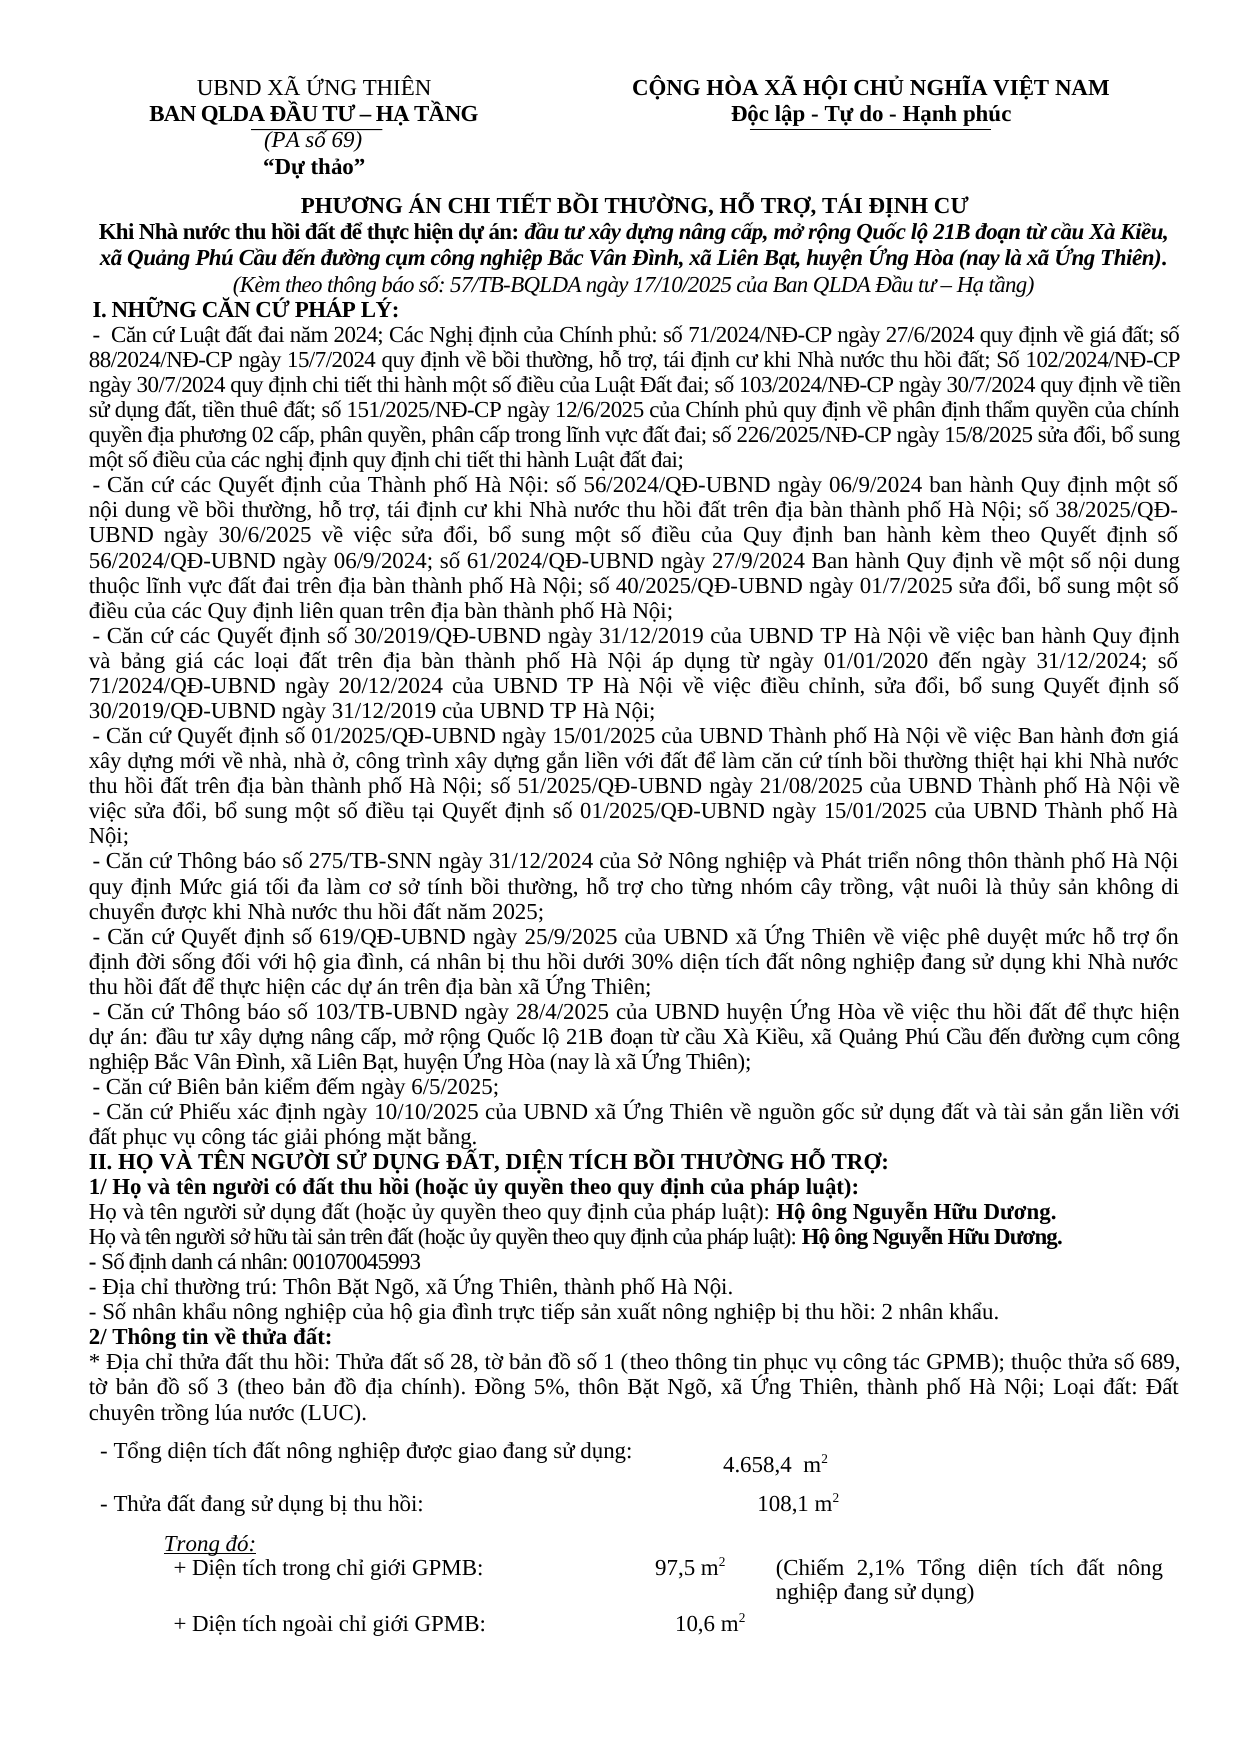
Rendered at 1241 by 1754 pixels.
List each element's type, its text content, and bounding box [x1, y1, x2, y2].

text - Căn cứ Thông báo số 275/TB-SNN ngày 31/12/2024 của Sở Nông nghiệp và Phát triển nông thôn thành phố Hà Nội quy định Mức giá tối đa làm cơ sở tính bồi thường, hỗ trợ cho từng nhóm cây trồng, vật nuôi là thủy sản không di chuyển được khi Nhà nước thu hồi đất năm 2025; [89, 849, 1181, 924]
text - Căn cứ Biên bản kiểm đếm ngày 6/5/2025; [89, 1074, 1181, 1099]
text - Địa chỉ thường trú: Thôn Bặt Ngõ, xã Ứng Thiên, thành phố Hà Nội. [89, 1275, 1181, 1300]
text Khi Nhà nước thu hồi đất để thực hiện dự án: đầu tư xây dựng nâng cấp, mở rộng Quốc lộ 21B đoạn từ cầu Xà Kiều, xã Quảng Phú Cầu đến đường cụm công nghiệp Bắc Vân Đình, xã Liên Bạt, huyện Ứng Hòa (nay là xã Ứng Thiên). [89, 218, 1181, 271]
text Họ và tên người sở hữu tài sản trên đất (hoặc ủy quyền theo quy định của pháp luật): Hộ ông Nguyễn Hữu Dương. [89, 1225, 1181, 1250]
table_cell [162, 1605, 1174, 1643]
text (Kèm theo thông báo số: 57/TB-BQLDA ngày 17/10/2025 của Ban QLDA Đầu tư – Hạ tầng) [89, 271, 1181, 297]
text 2/ Thông tin về thửa đất: [89, 1325, 1181, 1350]
text - Căn cứ các Quyết định số 30/2019/QĐ-UBND ngày 31/12/2019 của UBND TP Hà Nội về việc ban hành Quy định và bảng giá các loại đất trên địa bàn thành phố Hà Nội áp dụng từ ngày 01/01/2020 đến ngày 31/12/2024; số 71/2024/QĐ-UBND ngày 20/12/2024 của UBND TP Hà Nội về việc điều chỉnh, sửa đổi, bổ sung Quyết định số 30/2019/QĐ-UBND ngày 31/12/2019 của UBND TP Hà Nội; [89, 623, 1181, 723]
text - Căn cứ Quyết định số 01/2025/QĐ-UBND ngày 15/01/2025 của UBND Thành phố Hà Nội về việc Ban hành đơn giá xây dựng mới về nhà, nhà ở, công trình xây dựng gắn liền với đất để làm căn cứ tính bồi thường thiệt hại khi Nhà nước thu hồi đất trên địa bàn thành phố Hà Nội; số 51/2025/QĐ-UBND ngày 21/08/2025 của UBND Thành phố Hà Nội về việc sửa đổi, bổ sung một số điều tại Quyết định số 01/2025/QĐ-UBND ngày 15/01/2025 của UBND Thành phố Hà Nội; [89, 723, 1181, 849]
text 1/ Họ và tên người có đất thu hồi (hoặc ủy quyền theo quy định của pháp luật): [89, 1175, 1181, 1200]
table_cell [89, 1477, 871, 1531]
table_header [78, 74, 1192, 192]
text - Căn cứ Luật đất đai năm 2024; Các Nghị định của Chính phủ: số 71/2024/NĐ-CP ngày 27/6/2024 quy định về giá đất; số 88/2024/NĐ-CP ngày 15/7/2024 quy định về bồi thường, hỗ trợ, tái định cư khi Nhà nước thu hồi đất; Số 102/2024/NĐ-CP ngày 30/7/2024 quy định chi tiết thi hành một số điều của Luật Đất đai; số 103/2024/NĐ-CP ngày 30/7/2024 quy định về tiền sử dụng đất, tiền thuê đất; số 151/2025/NĐ-CP ngày 12/6/2025 của Chính phủ quy định về phân định thẩm quyền của chính quyền địa phương 02 cấp, phân quyền, phân cấp trong lĩnh vực đất đai; số 226/2025/NĐ-CP ngày 15/8/2025 sửa đổi, bổ sung một số điều của các nghị định quy định chi tiết thi hành Luật đất đai; [89, 322, 1181, 473]
text - Căn cứ Phiếu xác định ngày 10/10/2025 của UBND xã Ứng Thiên về nguồn gốc sử dụng đất và tài sản gắn liền với đất phục vụ công tác giải phóng mặt bằng. [89, 1099, 1181, 1150]
text - Số nhân khẩu nông nghiệp của hộ gia đình trực tiếp sản xuất nông nghiệp bị thu hồi: 2 nhân khẩu. [89, 1300, 1181, 1325]
text - Căn cứ các Quyết định của Thành phố Hà Nội: số 56/2024/QĐ-UBND ngày 06/9/2024 ban hành Quy định một số nội dung về bồi thường, hỗ trợ, tái định cư khi Nhà nước thu hồi đất trên địa bàn thành phố Hà Nội; số 38/2025/QĐ-UBND ngày 30/6/2025 về việc sửa đổi, bổ sung một số điều của Quy định ban hành kèm theo Quyết định số 56/2024/QĐ-UBND ngày 06/9/2024; số 61/2024/QĐ-UBND ngày 27/9/2024 Ban hành Quy định về một số nội dung thuộc lĩnh vực đất đai trên địa bàn thành phố Hà Nội; số 40/2025/QĐ-UBND ngày 01/7/2025 sửa đổi, bổ sung một số điều của các Quy định liên quan trên địa bàn thành phố Hà Nội; [89, 473, 1181, 623]
text Họ và tên người sử dụng đất (hoặc ủy quyền theo quy định của pháp luật): Hộ ông Nguyễn Hữu Dương. [89, 1200, 1181, 1225]
text - Căn cứ Quyết định số 619/QĐ-UBND ngày 25/9/2025 của UBND xã Ứng Thiên về việc phê duyệt mức hỗ trợ ổn định đời sống đối với hộ gia đình, cá nhân bị thu hồi dưới 30% diện tích đất nông nghiệp đang sử dụng khi Nhà nước thu hồi đất để thực hiện các dự án trên địa bàn xã Ứng Thiên; [89, 924, 1181, 999]
text Trong đó: [89, 1531, 1181, 1556]
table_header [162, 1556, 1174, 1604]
text PHƯƠNG ÁN CHI TIẾT BỒI THƯỜNG, HỖ TRỢ, TÁI ĐỊNH CƯ [89, 192, 1181, 218]
text - Căn cứ Thông báo số 103/TB-UBND ngày 28/4/2025 của UBND huyện Ứng Hòa về việc thu hồi đất để thực hiện dự án: đầu tư xây dựng nâng cấp, mở rộng Quốc lộ 21B đoạn từ cầu Xà Kiều, xã Quảng Phú Cầu đến đường cụm công nghiệp Bắc Vân Đình, xã Liên Bạt, huyện Ứng Hòa (nay là xã Ứng Thiên); [89, 999, 1181, 1074]
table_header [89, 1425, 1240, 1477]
text II. HỌ VÀ TÊN NGƯỜI SỬ DỤNG ĐẤT, DIỆN TÍCH BỒI THƯỜNG HỖ TRỢ: [89, 1150, 1181, 1175]
text * Địa chỉ thửa đất thu hồi: Thửa đất số 28, tờ bản đồ số 1 (theo thông tin phục vụ công tác GPMB); thuộc thửa số 689, tờ bản đồ số 3 (theo bản đồ địa chính). Đồng 5%, thôn Bặt Ngõ, xã Ứng Thiên, thành phố Hà Nội; Loại đất: Đất chuyên trồng lúa nước (LUC). [89, 1350, 1181, 1425]
text I. NHỮNG CĂN CỨ PHÁP LÝ: [89, 297, 1181, 322]
text - Số định danh cá nhân: 001070045993 [89, 1250, 1181, 1275]
